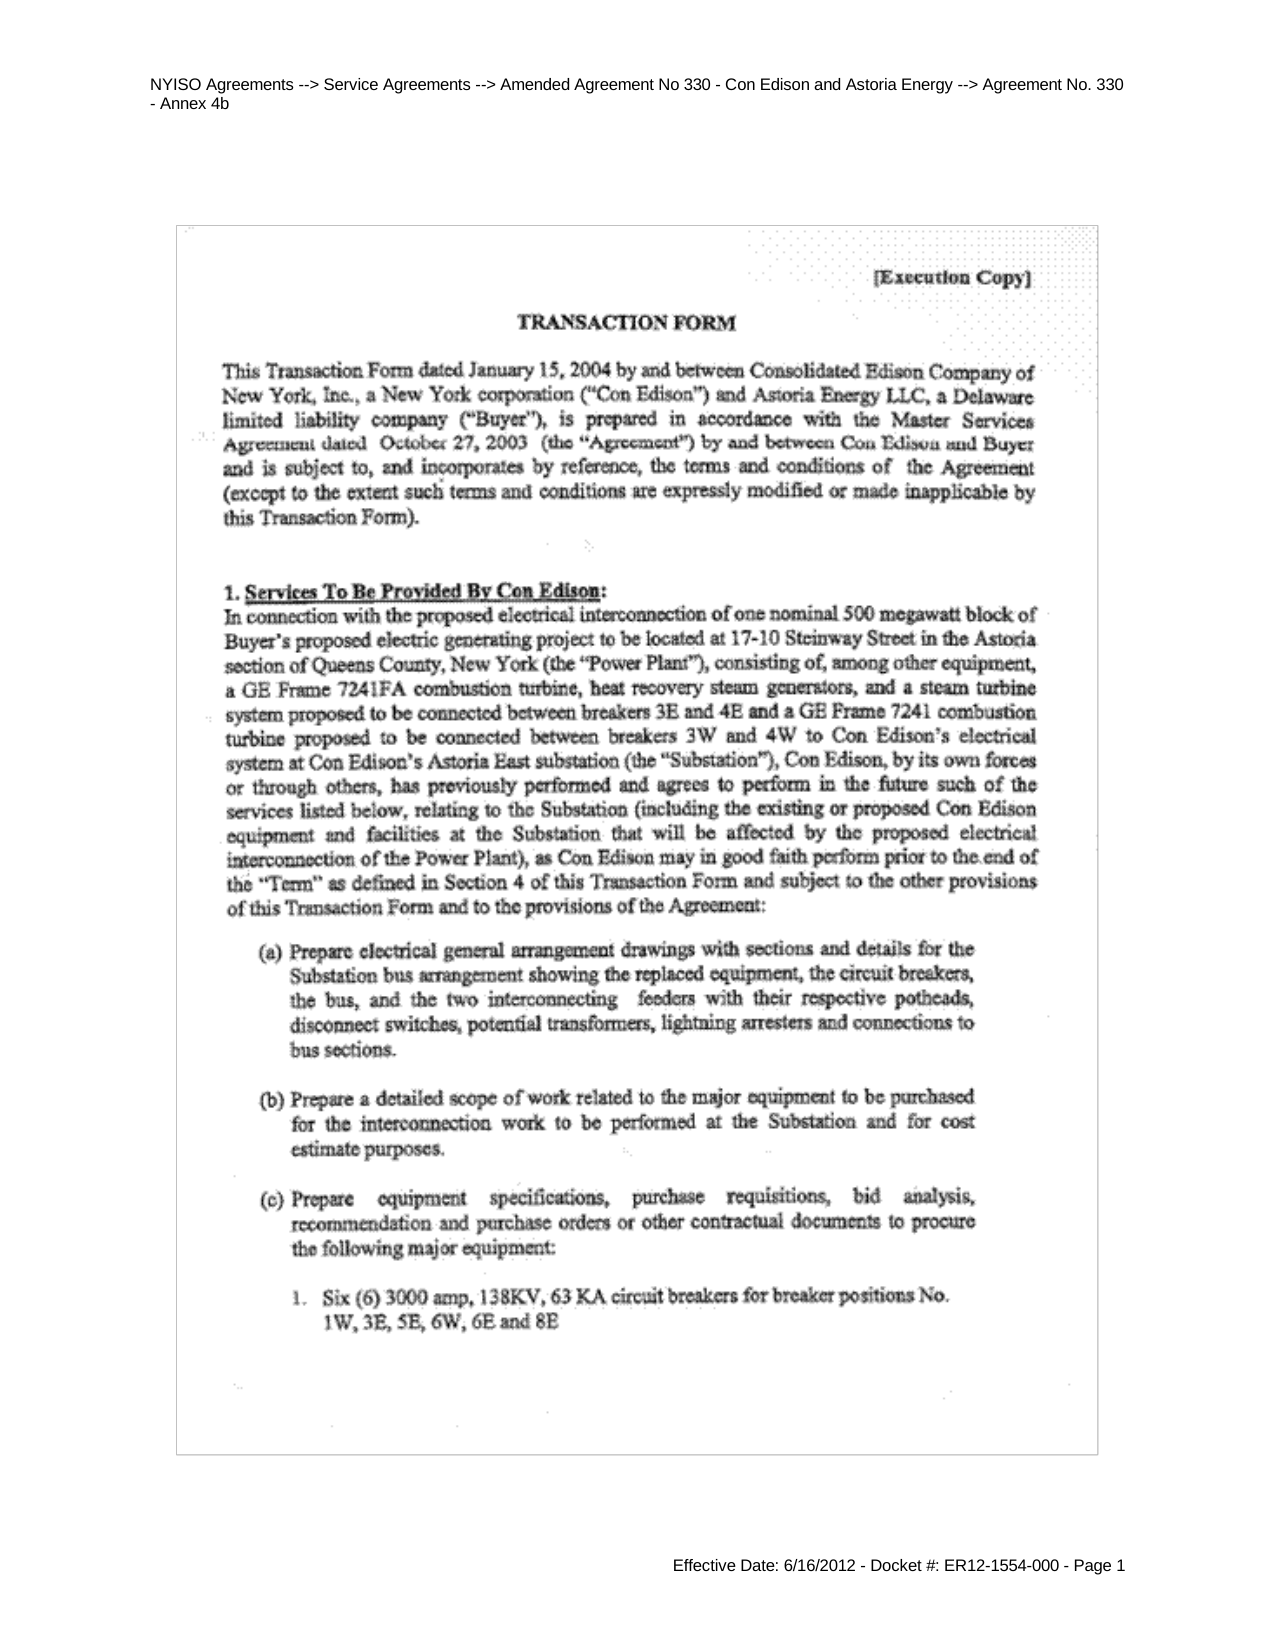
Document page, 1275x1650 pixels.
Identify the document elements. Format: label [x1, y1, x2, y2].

picture [175, 224, 1100, 1457]
